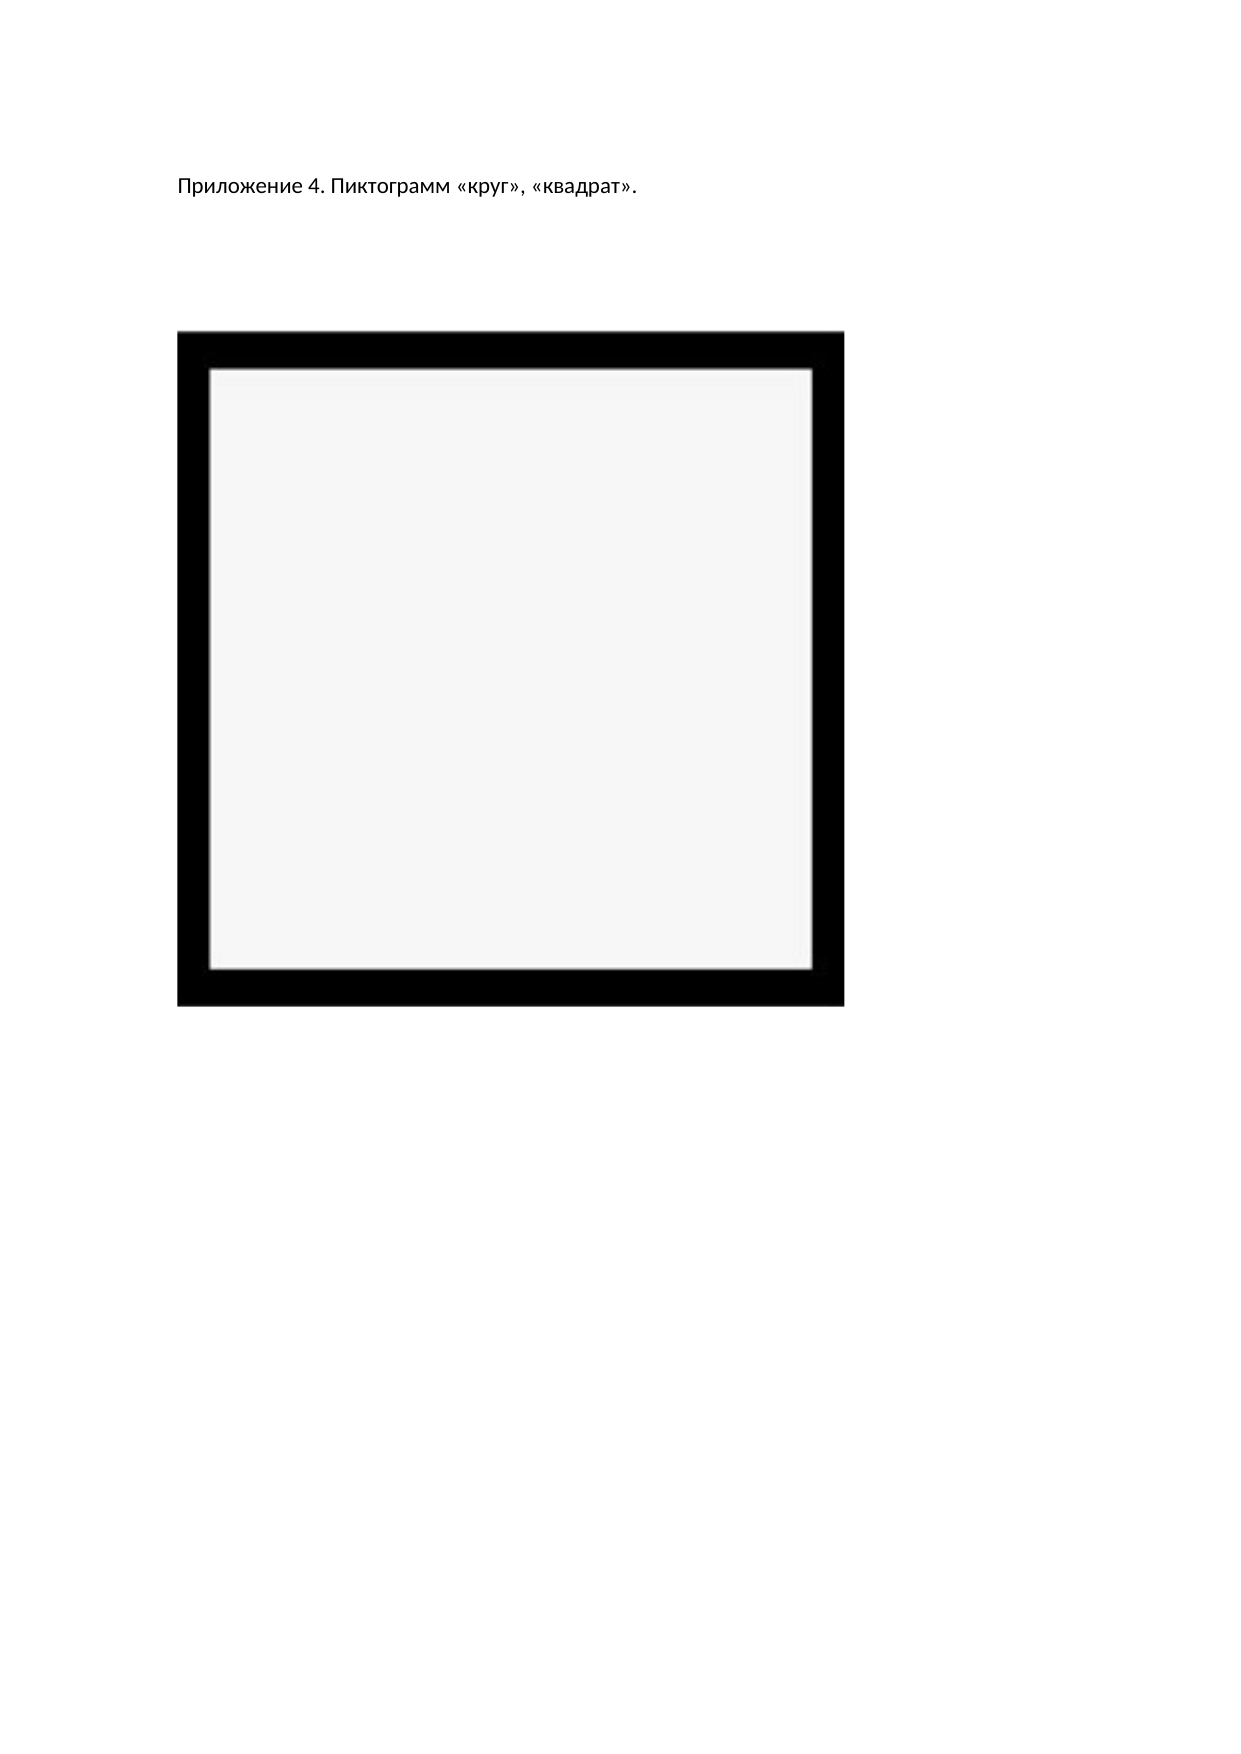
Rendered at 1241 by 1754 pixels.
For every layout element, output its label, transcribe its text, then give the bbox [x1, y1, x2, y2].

text Приложение 4. Пиктограмм «круг», «квадрат». [177, 171, 1152, 199]
picture [177, 330, 845, 1007]
